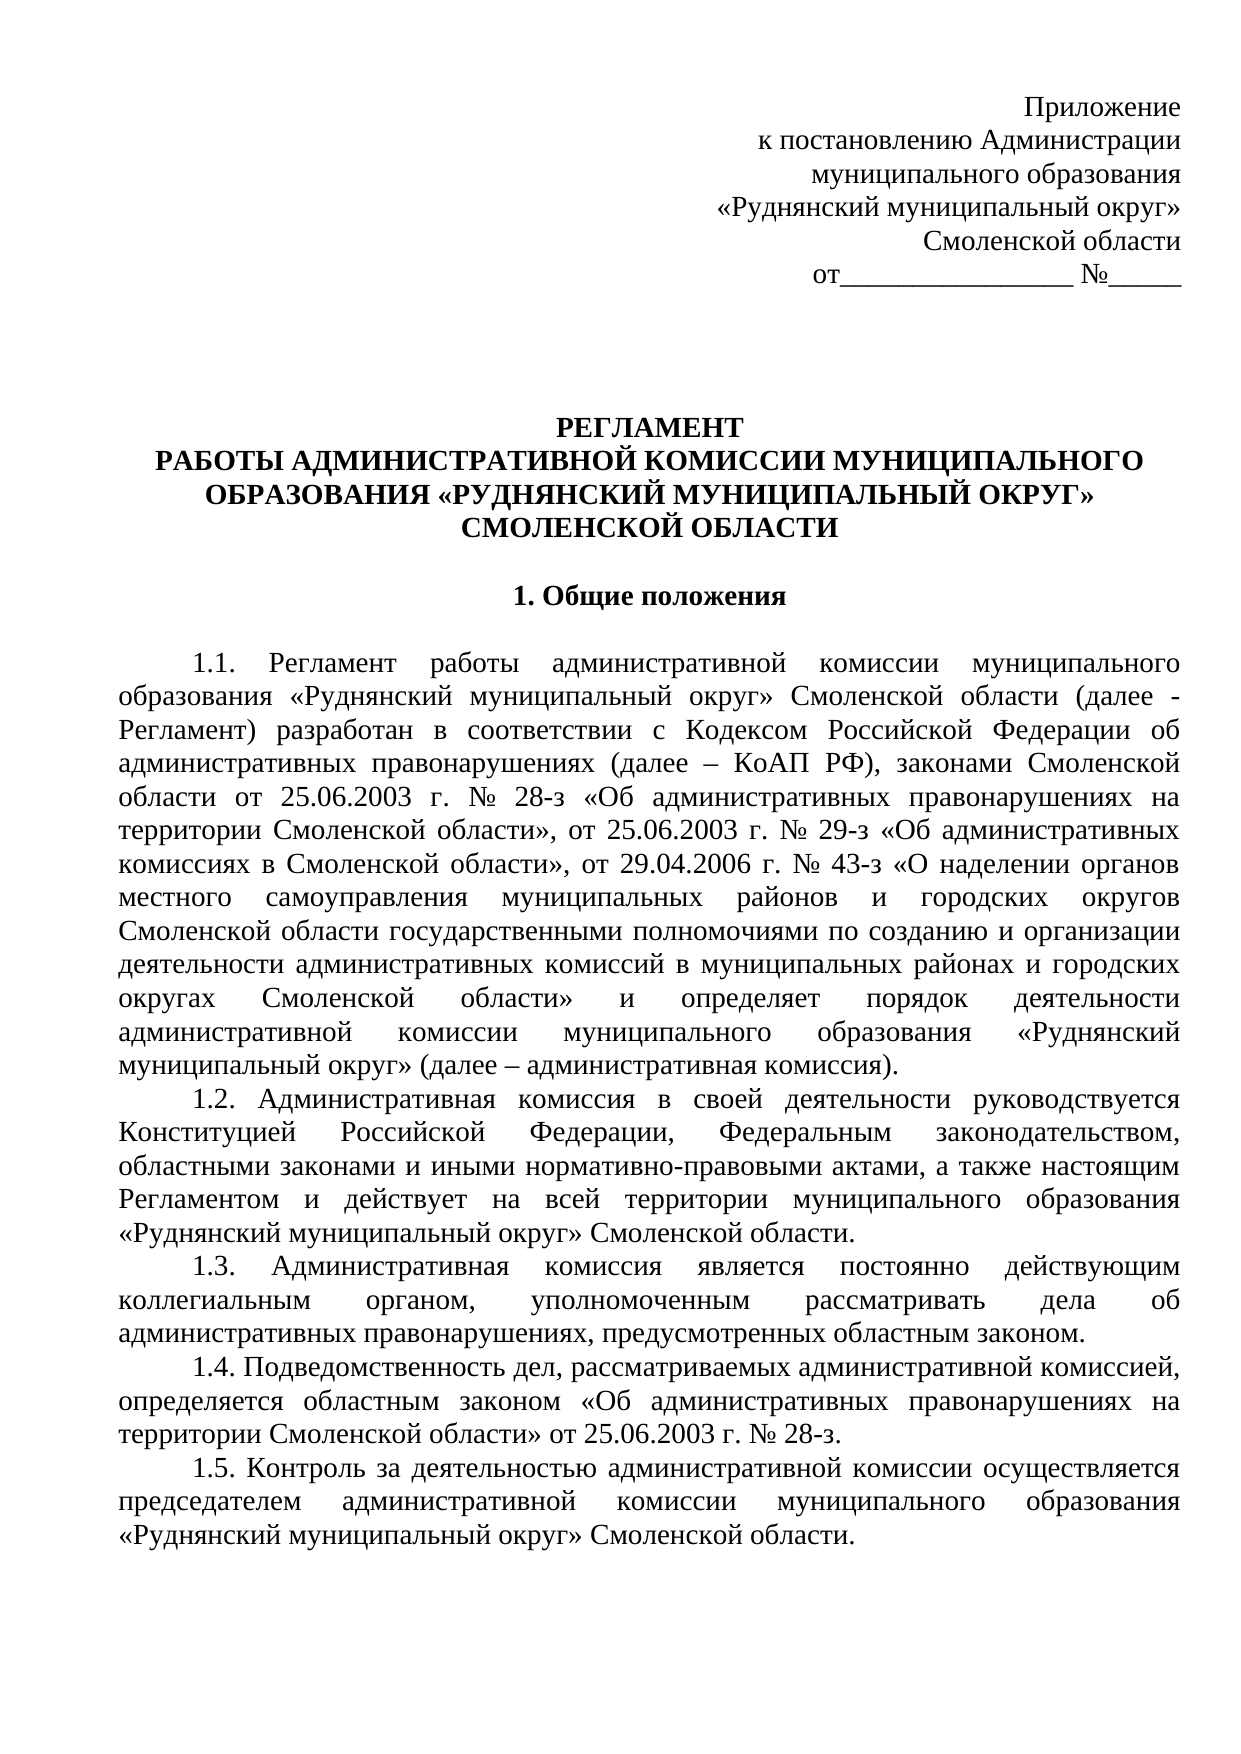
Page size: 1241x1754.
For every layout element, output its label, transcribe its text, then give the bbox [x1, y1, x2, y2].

text 1. Общие положения [118, 578, 1181, 611]
text 1.4. Подведомственность дел, рассматриваемых административной комиссией, определяется областным законом «Об административных правонарушениях на территории Смоленской области» от 25.06.2003 г. № 28-з. [118, 1349, 1181, 1450]
text от________________ №_____ [118, 256, 1181, 290]
text Приложение [118, 89, 1181, 122]
text 1.5. Контроль за деятельностью административной комиссии осуществляется председателем административной комиссии муниципального образования «Руднянский муниципальный округ» Смоленской области. [118, 1450, 1181, 1550]
text 1.2. Административная комиссия в своей деятельности руководствуется Конституцией Российской Федерации, Федеральным законодательством, областными законами и иными нормативно-правовыми актами, а также настоящим Регламентом и действует на всей территории муниципального образования «Руднянский муниципальный округ» Смоленской области. [118, 1081, 1181, 1248]
text муниципального образования [118, 156, 1181, 189]
text к постановлению Администрации [118, 122, 1181, 156]
text Смоленской области [118, 223, 1181, 256]
text «Руднянский муниципальный округ» [118, 189, 1181, 223]
text РАБОТЫ АДМИНИСТРАТИВНОЙ КОМИССИИ МУНИЦИПАЛЬНОГО ОБРАЗОВАНИЯ «РУДНЯНСКИЙ МУНИЦИПАЛЬНЫЙ ОКРУГ» СМОЛЕНСКОЙ ОБЛАСТИ [118, 443, 1181, 544]
text 1.1. Регламент работы административной комиссии муниципального образования «Руднянский муниципальный округ» Смоленской области (далее - Регламент) разработан в соответствии с Кодексом Российской Федерации об административных правонарушениях (далее – КоАП РФ), законами Смоленской области от 25.06.2003 г. № 28-з «Об административных правонарушениях на территории Смоленской области», от 25.06.2003 г. № 29-з «Об административных комиссиях в Смоленской области», от 29.04.2006 г. № 43-з «О наделении органов местного самоуправления муниципальных районов и городских округов Смоленской области государственными полномочиями по созданию и организации деятельности административных комиссий в муниципальных районах и городских округах Смоленской области» и определяет порядок деятельности административной комиссии муниципального образования «Руднянский муниципальный округ» (далее – административная комиссия). [118, 645, 1181, 1081]
text РЕГЛАМЕНТ [118, 410, 1181, 443]
text 1.3. Административная комиссия является постоянно действующим коллегиальным органом, уполномоченным рассматривать дела об административных правонарушениях, предусмотренных областным законом. [118, 1248, 1181, 1349]
